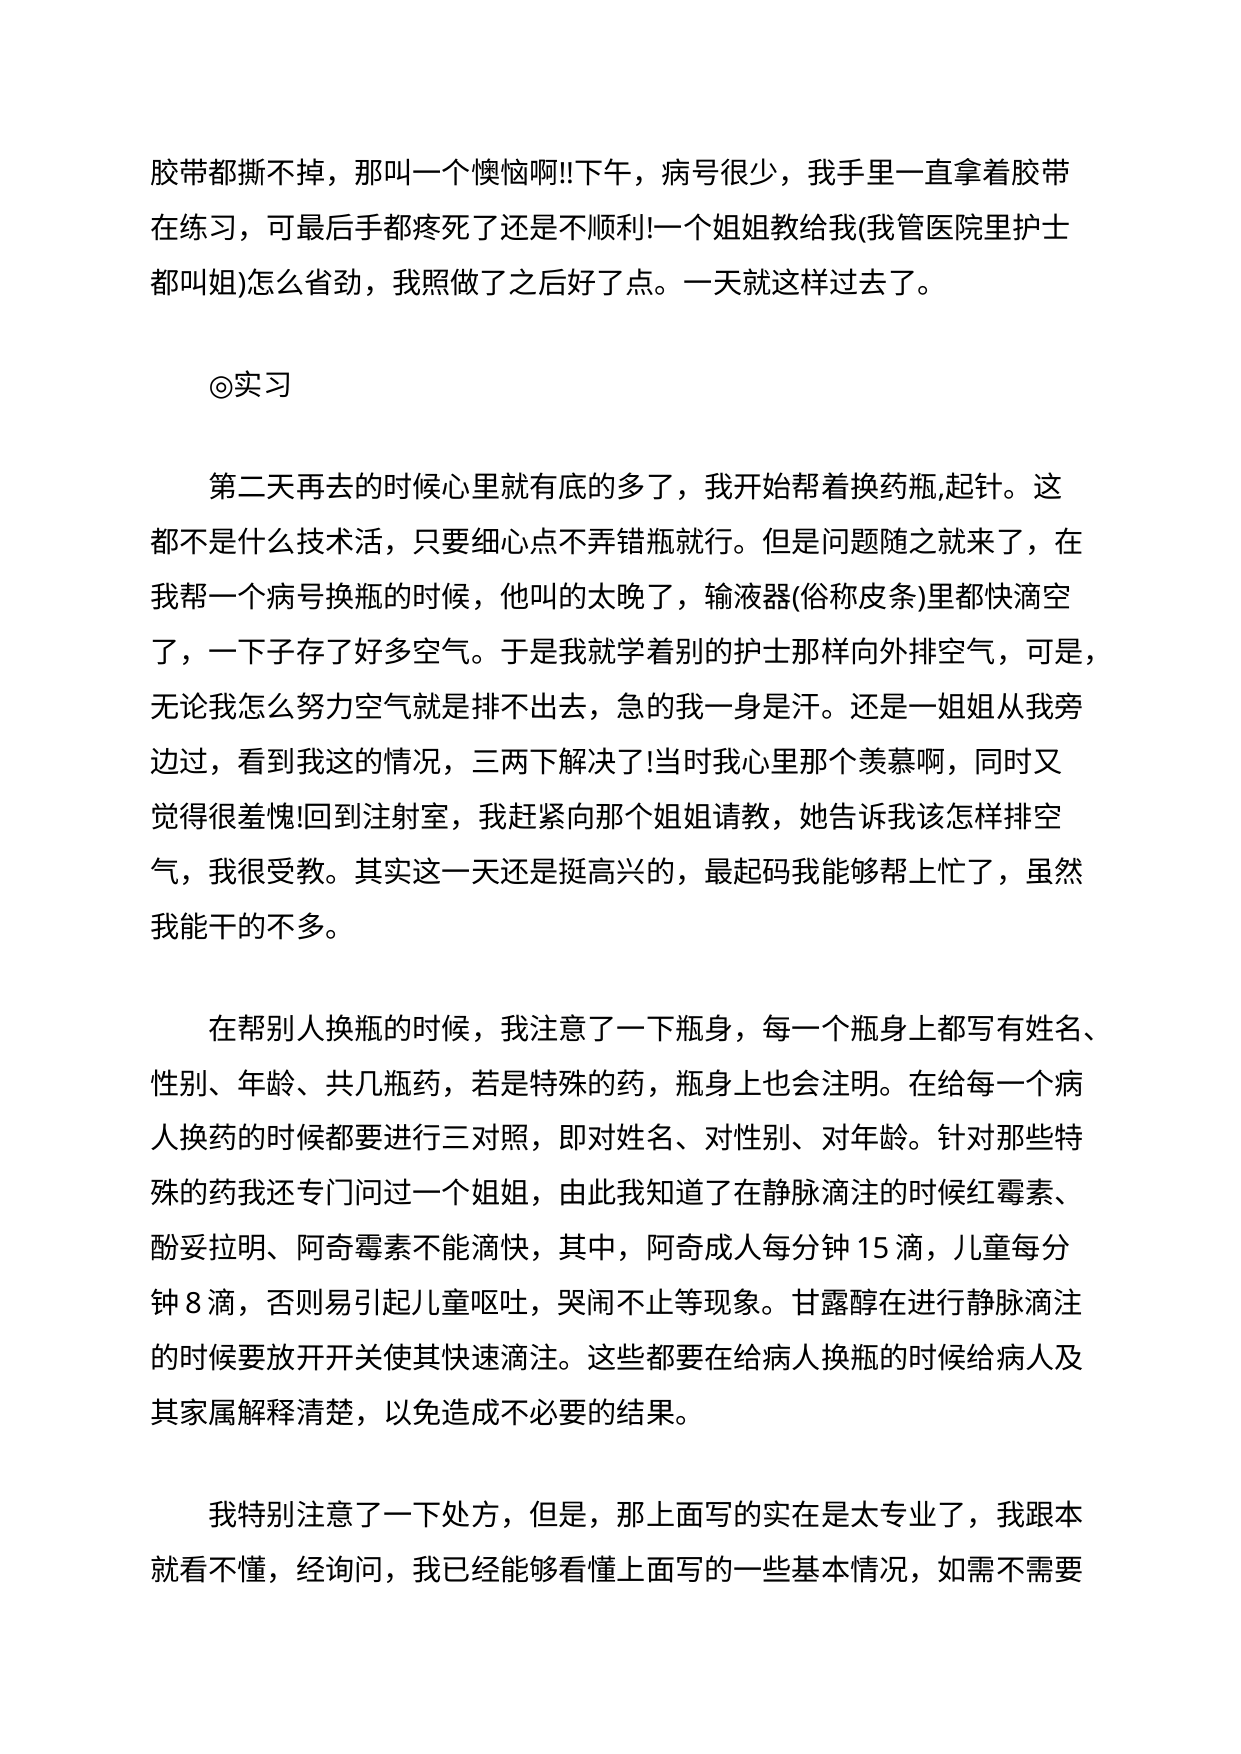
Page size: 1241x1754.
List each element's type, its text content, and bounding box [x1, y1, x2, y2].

text 在帮别人换瓶的时候，我注意了一下瓶身，每一个瓶身上都写有姓名、性别、年龄、共几瓶药，若是特殊的药，瓶身上也会注明。在给每一个病人换药的时候都要进行三对照，即对姓名、对性别、对年龄。针对那些特殊的药我还专门问过一个姐姐，由此我知道了在静脉滴注的时候红霉素、酚妥拉明、阿奇霉素不能滴快，其中，阿奇成人每分钟15滴，儿童每分钟8滴，否则易引起儿童呕吐，哭闹不止等现象。甘露醇在进行静脉滴注的时候要放开开关使其快速滴注。这些都要在给病人换瓶的时候给病人及其家属解释清楚，以免造成不必要的结果。 [150, 1005, 1090, 1432]
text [150, 150, 1090, 302]
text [150, 1492, 1090, 1589]
text 第二天再去的时候心里就有底的多了，我开始帮着换药瓶,起针。这都不是什么技术活，只要细心点不弄错瓶就行。但是问题随之就来了，在我帮一个病号换瓶的时候，他叫的太晚了，输液器(俗称皮条)里都快滴空了，一下子存了好多空气。于是我就学着别的护士那样向外排空气，可是，无论我怎么努力空气就是排不出去，急的我一身是汗。还是一姐姐从我旁边过，看到我这的情况，三两下解决了!当时我心里那个羡慕啊，同时又觉得很羞愧!回到注射室，我赶紧向那个姐姐请教，她告诉我该怎样排空气，我很受教。其实这一天还是挺高兴的，最起码我能够帮上忙了，虽然我能干的不多。 [150, 464, 1090, 946]
text ◎实习 [150, 362, 1090, 404]
